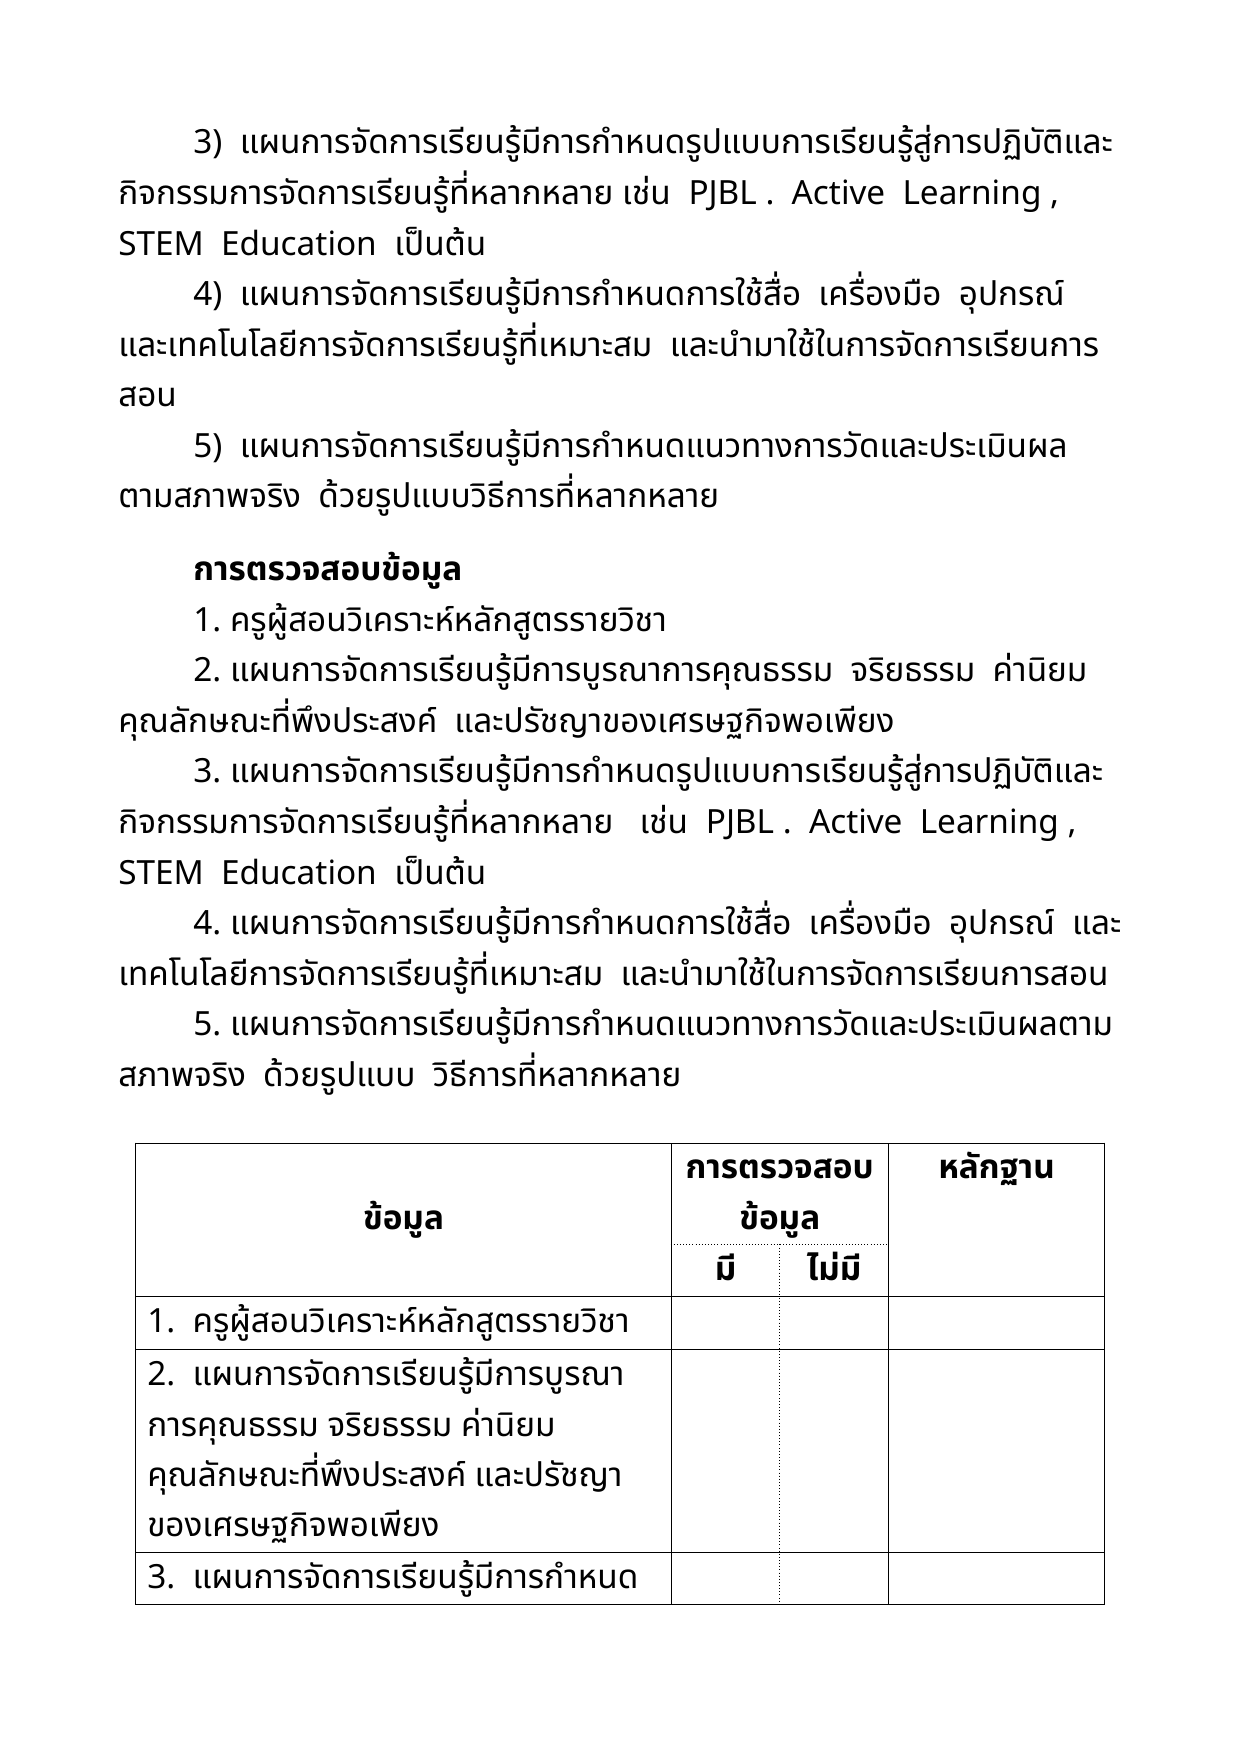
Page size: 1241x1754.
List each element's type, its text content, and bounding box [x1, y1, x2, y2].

table_cell [889, 1553, 1104, 1603]
text 3) แผนการจัดการเรียนรู้มีการกำหนดรูปแบบการเรียนรู้สู่การปฏิบัติและกิจกรรมการจัดการเรียนรู้ที่หลากหลาย เช่น PJBL . Active Learning , STEM Education เป็นต้น [118, 118, 1122, 270]
table_cell [672, 1297, 779, 1349]
table_cell [889, 1297, 1104, 1349]
text 5) แผนการจัดการเรียนรู้มีการกำหนดแนวทางการวัดและประเมินผลตามสภาพจริง ด้วยรูปแบบวิธีการที่หลากหลาย [118, 421, 1122, 522]
table_header หลักฐาน [889, 1144, 1104, 1296]
table_cell [672, 1350, 779, 1552]
table_header ข้อมูล [136, 1144, 671, 1296]
table_cell [889, 1350, 1104, 1552]
table_cell มี [672, 1244, 779, 1296]
text 2. แผนการจัดการเรียนรู้มีการบูรณาการคุณธรรม จริยธรรม ค่านิยม คุณลักษณะที่พึงประสงค์ และปรัชญาของเศรษฐกิจพอเพียง [118, 646, 1122, 747]
table_cell 1. ครูผู้สอนวิเคราะห์หลักสูตรรายวิชา [136, 1297, 671, 1349]
text การตรวจสอบข้อมูล [118, 545, 1122, 596]
text 3. แผนการจัดการเรียนรู้มีการกำหนดรูปแบบการเรียนรู้สู่การปฏิบัติและกิจกรรมการจัดการเรียนรู้ที่หลากหลาย เช่น PJBL . Active Learning , STEM Education เป็นต้น [118, 747, 1122, 899]
table_header การตรวจสอบข้อมูล [672, 1144, 888, 1244]
text 4. แผนการจัดการเรียนรู้มีการกำหนดการใช้สื่อ เครื่องมือ อุปกรณ์ และเทคโนโลยีการจัดการเรียนรู้ที่เหมาะสม และนำมาใช้ในการจัดการเรียนการสอน [118, 899, 1122, 1000]
table_cell [780, 1350, 888, 1552]
table_cell [672, 1553, 779, 1603]
text 5. แผนการจัดการเรียนรู้มีการกำหนดแนวทางการวัดและประเมินผลตามสภาพจริง ด้วยรูปแบบ วิธีการที่หลากหลาย [118, 1000, 1122, 1101]
table_cell [780, 1553, 888, 1603]
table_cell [136, 1553, 671, 1603]
text 4) แผนการจัดการเรียนรู้มีการกำหนดการใช้สื่อ เครื่องมือ อุปกรณ์ และเทคโนโลยีการจัดการเรียนรู้ที่เหมาะสม และนำมาใช้ในการจัดการเรียนการสอน [118, 270, 1122, 421]
text 1. ครูผู้สอนวิเคราะห์หลักสูตรรายวิชา [118, 596, 1122, 646]
table_cell ไม่มี [780, 1244, 888, 1296]
table_cell [780, 1297, 888, 1349]
table_cell 2. แผนการจัดการเรียนรู้มีการบูรณาการคุณธรรม จริยธรรม ค่านิยม คุณลักษณะที่พึงประสงค์ และปรัชญาของเศรษฐกิจพอเพียง [136, 1350, 671, 1552]
